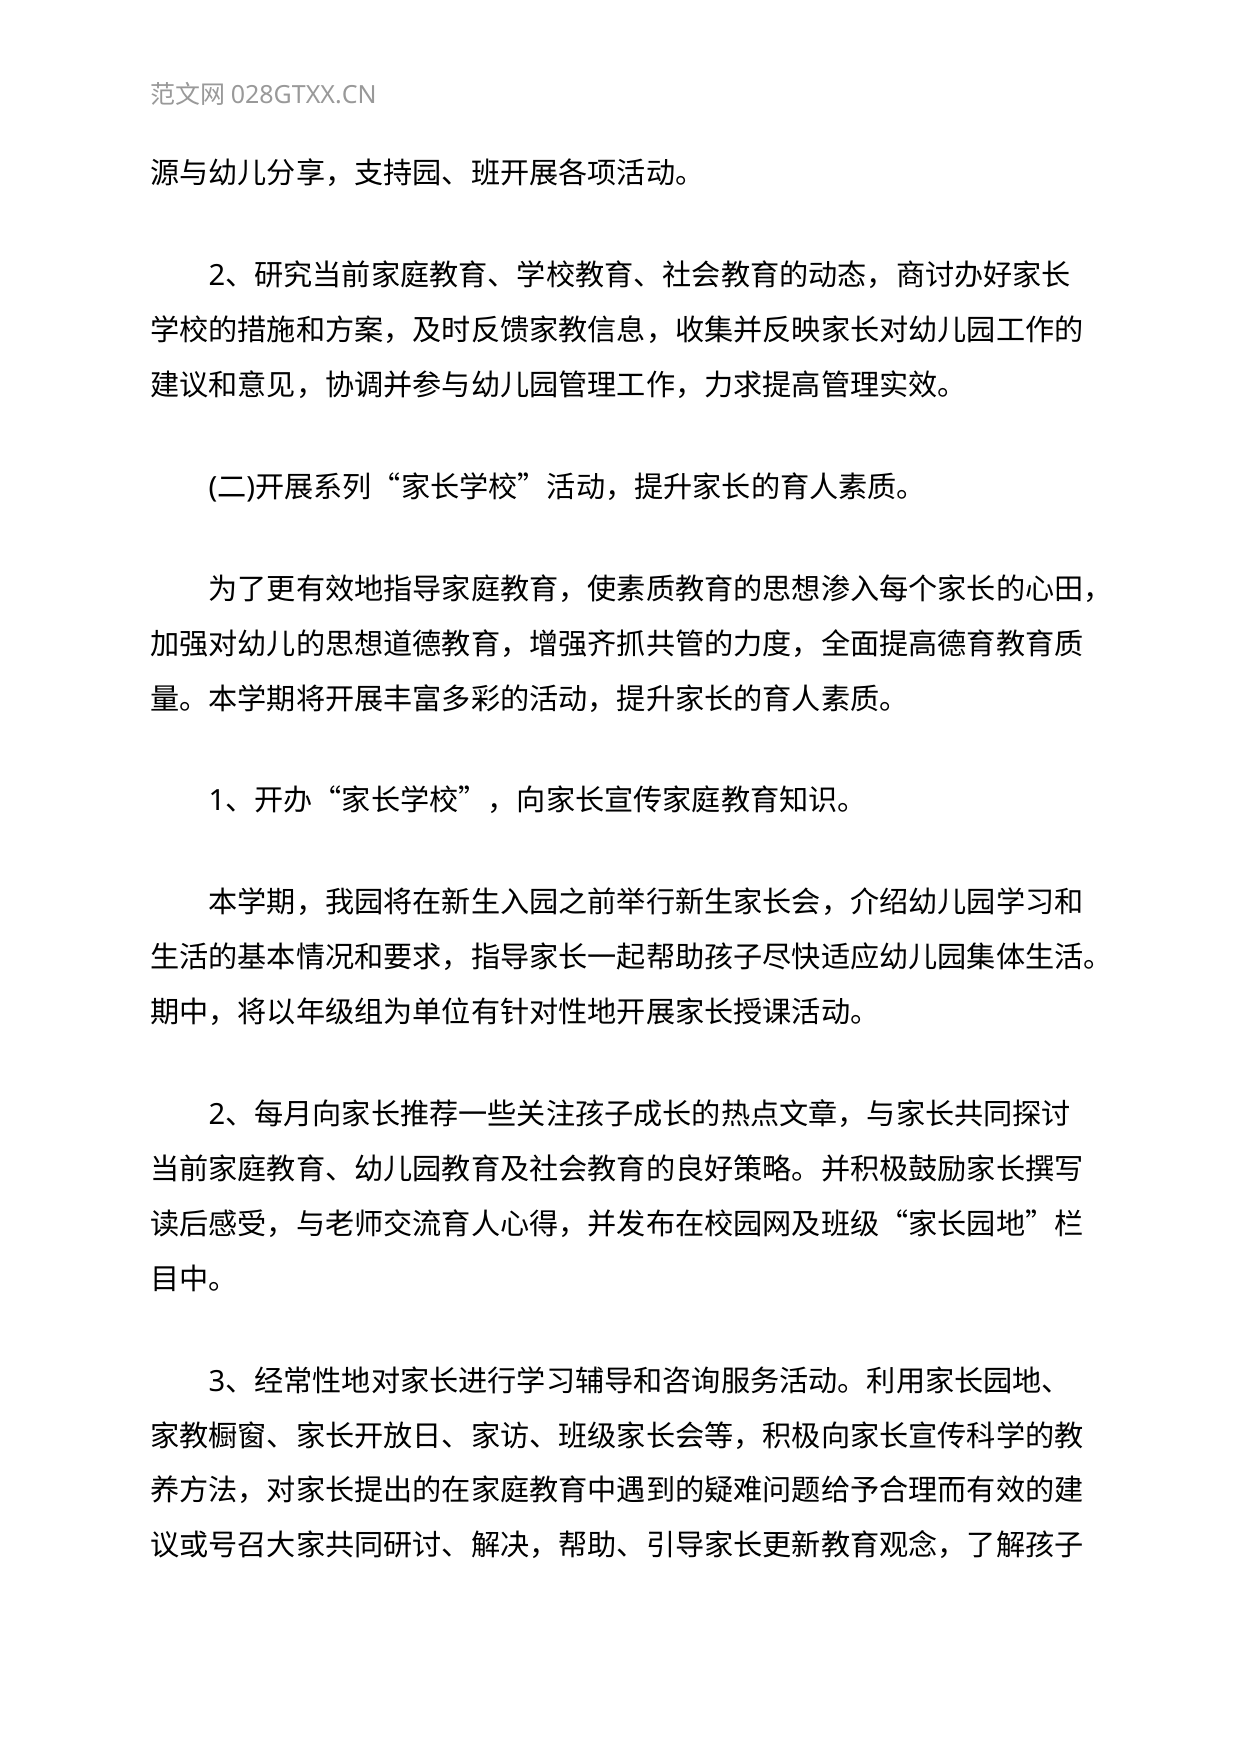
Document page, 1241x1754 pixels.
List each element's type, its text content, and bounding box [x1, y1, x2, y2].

text 2、研究当前家庭教育、学校教育、社会教育的动态，商讨办好家长学校的措施和方案，及时反馈家教信息，收集并反映家长对幼儿园工作的建议和意见，协调并参与幼儿园管理工作，力求提高管理实效。 [150, 252, 1090, 404]
text 为了更有效地指导家庭教育，使素质教育的思想渗入每个家长的心田，加强对幼儿的思想道德教育，增强齐抓共管的力度，全面提高德育教育质量。本学期将开展丰富多彩的活动，提升家长的育人素质。 [150, 565, 1090, 717]
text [150, 1357, 1090, 1564]
text 1、开办“家长学校”，向家长宣传家庭教育知识。 [150, 777, 1090, 819]
text (二)开展系列“家长学校”活动，提升家长的育人素质。 [150, 463, 1090, 506]
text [150, 150, 1090, 192]
text 2、每月向家长推荐一些关注孩子成长的热点文章，与家长共同探讨当前家庭教育、幼儿园教育及社会教育的良好策略。并积极鼓励家长撰写读后感受，与老师交流育人心得，并发布在校园网及班级“家长园地”栏目中。 [150, 1091, 1090, 1298]
text 本学期，我园将在新生入园之前举行新生家长会，介绍幼儿园学习和生活的基本情况和要求，指导家长一起帮助孩子尽快适应幼儿园集体生活。期中，将以年级组为单位有针对性地开展家长授课活动。 [150, 879, 1090, 1031]
